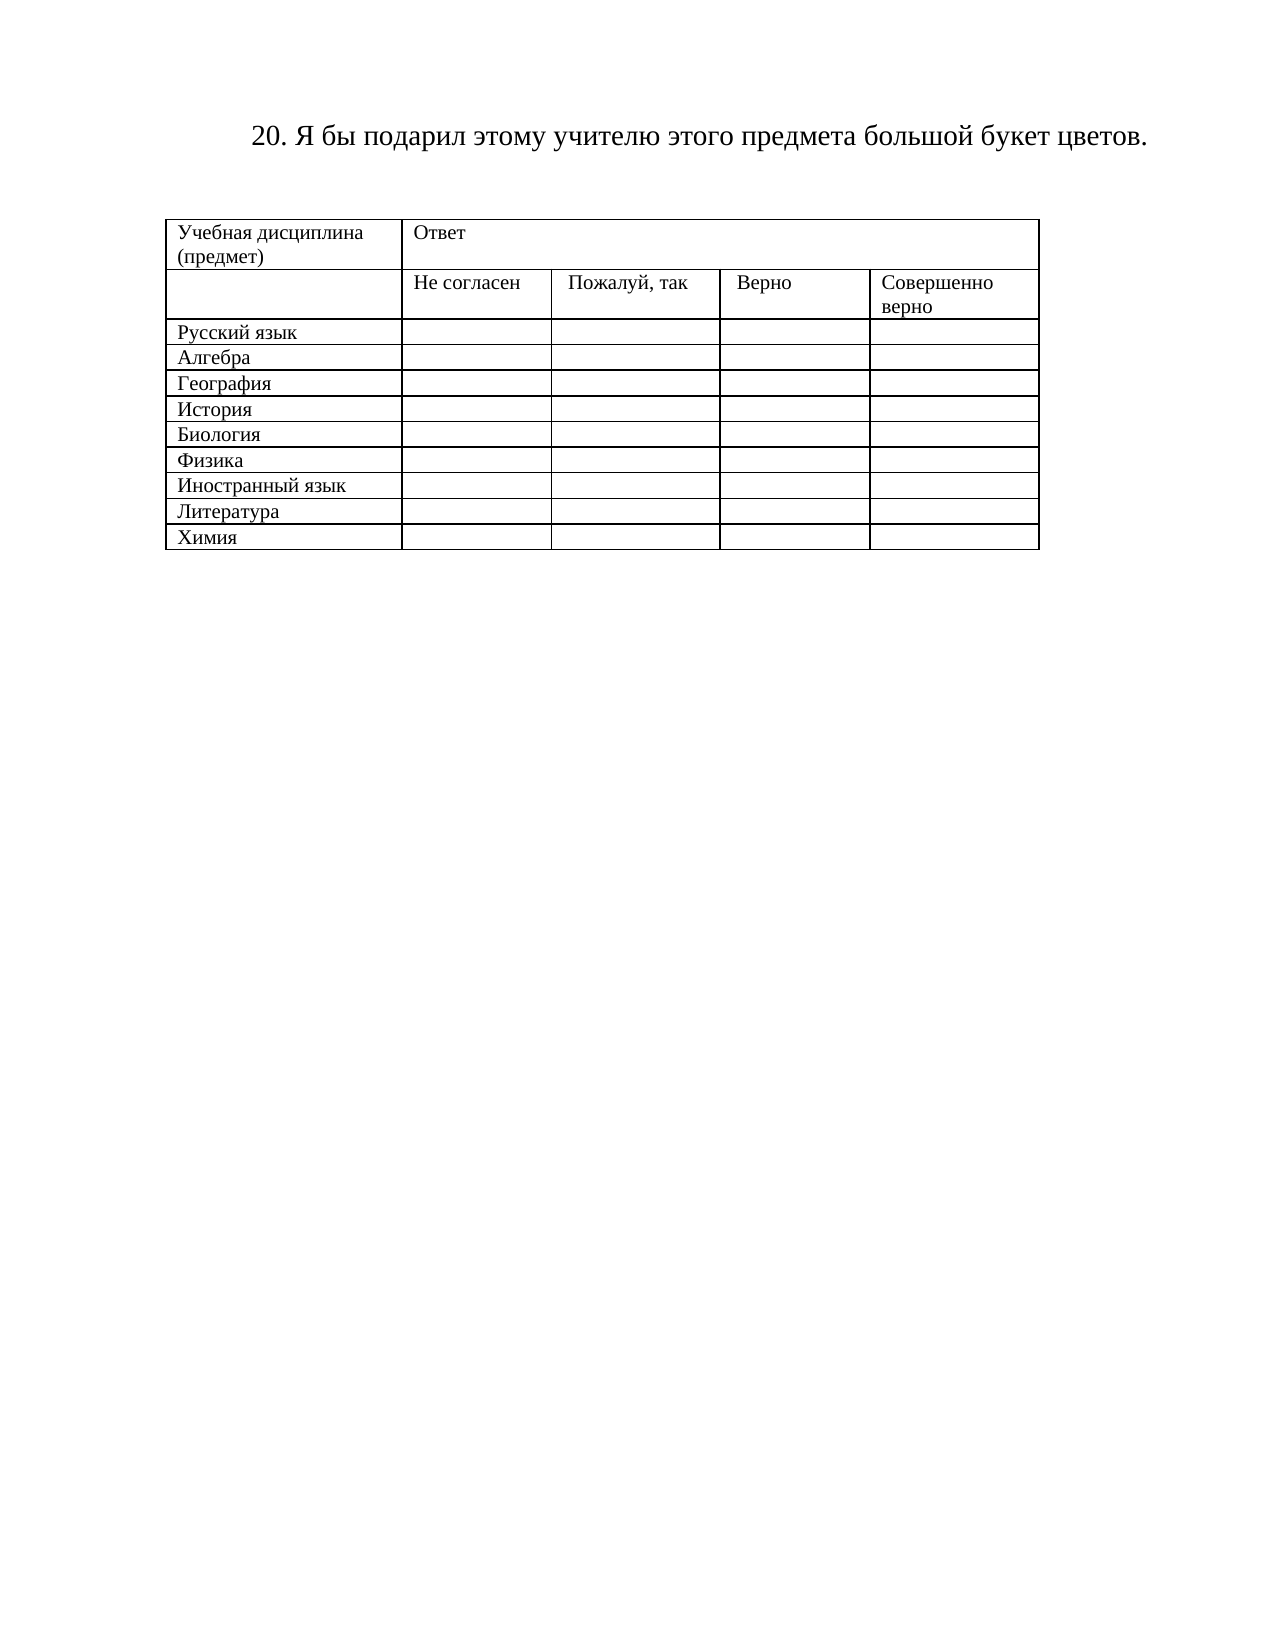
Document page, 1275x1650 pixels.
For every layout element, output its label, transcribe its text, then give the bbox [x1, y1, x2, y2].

table_cell [871, 448, 1038, 472]
table_cell [403, 448, 551, 472]
table_cell Совершенно верно [871, 270, 1038, 318]
table_cell [721, 448, 869, 472]
table_cell [403, 499, 551, 523]
table_cell [167, 270, 401, 318]
table_header Ответ [403, 220, 1038, 268]
table_cell История [167, 397, 401, 421]
table_cell [721, 525, 869, 549]
table_cell [403, 320, 551, 344]
table_cell [721, 397, 869, 421]
table_cell География [167, 371, 401, 395]
table_cell [552, 371, 719, 395]
table_cell [721, 345, 869, 369]
table_cell [871, 525, 1038, 549]
table_cell [871, 320, 1038, 344]
table_cell Пожалуй, так [552, 270, 719, 318]
table_cell [721, 371, 869, 395]
table_cell Русский язык [167, 320, 401, 344]
table_cell [403, 525, 551, 549]
table_cell [403, 397, 551, 421]
table_cell [403, 473, 551, 497]
table_cell [552, 473, 719, 497]
table_cell [871, 371, 1038, 395]
table_cell [552, 448, 719, 472]
table_cell Химия [167, 525, 401, 549]
table_cell [403, 422, 551, 446]
table_cell [871, 397, 1038, 421]
table_cell [552, 525, 719, 549]
table_cell [871, 345, 1038, 369]
table_cell [721, 473, 869, 497]
table_cell [721, 320, 869, 344]
table_cell [552, 345, 719, 369]
table_cell Алгебра [167, 345, 401, 369]
table_cell Биология [167, 422, 401, 446]
table_cell Литература [167, 499, 401, 523]
table_cell [721, 422, 869, 446]
table_cell [552, 397, 719, 421]
text 20. Я бы подарил этому учителю этого предмета большой букет цветов. [177, 118, 1186, 152]
table_cell [552, 320, 719, 344]
table_cell [871, 499, 1038, 523]
table_cell Верно [721, 270, 869, 318]
table_cell [403, 371, 551, 395]
table_cell [552, 422, 719, 446]
table_header Учебная дисциплина (предмет) [167, 220, 401, 268]
table_cell [403, 345, 551, 369]
table_cell [721, 499, 869, 523]
table_cell Не согласен [403, 270, 551, 318]
table_cell [871, 422, 1038, 446]
table_cell [552, 499, 719, 523]
table_cell Физика [167, 448, 401, 472]
table_cell [871, 473, 1038, 497]
table_cell Иностранный язык [167, 473, 401, 497]
